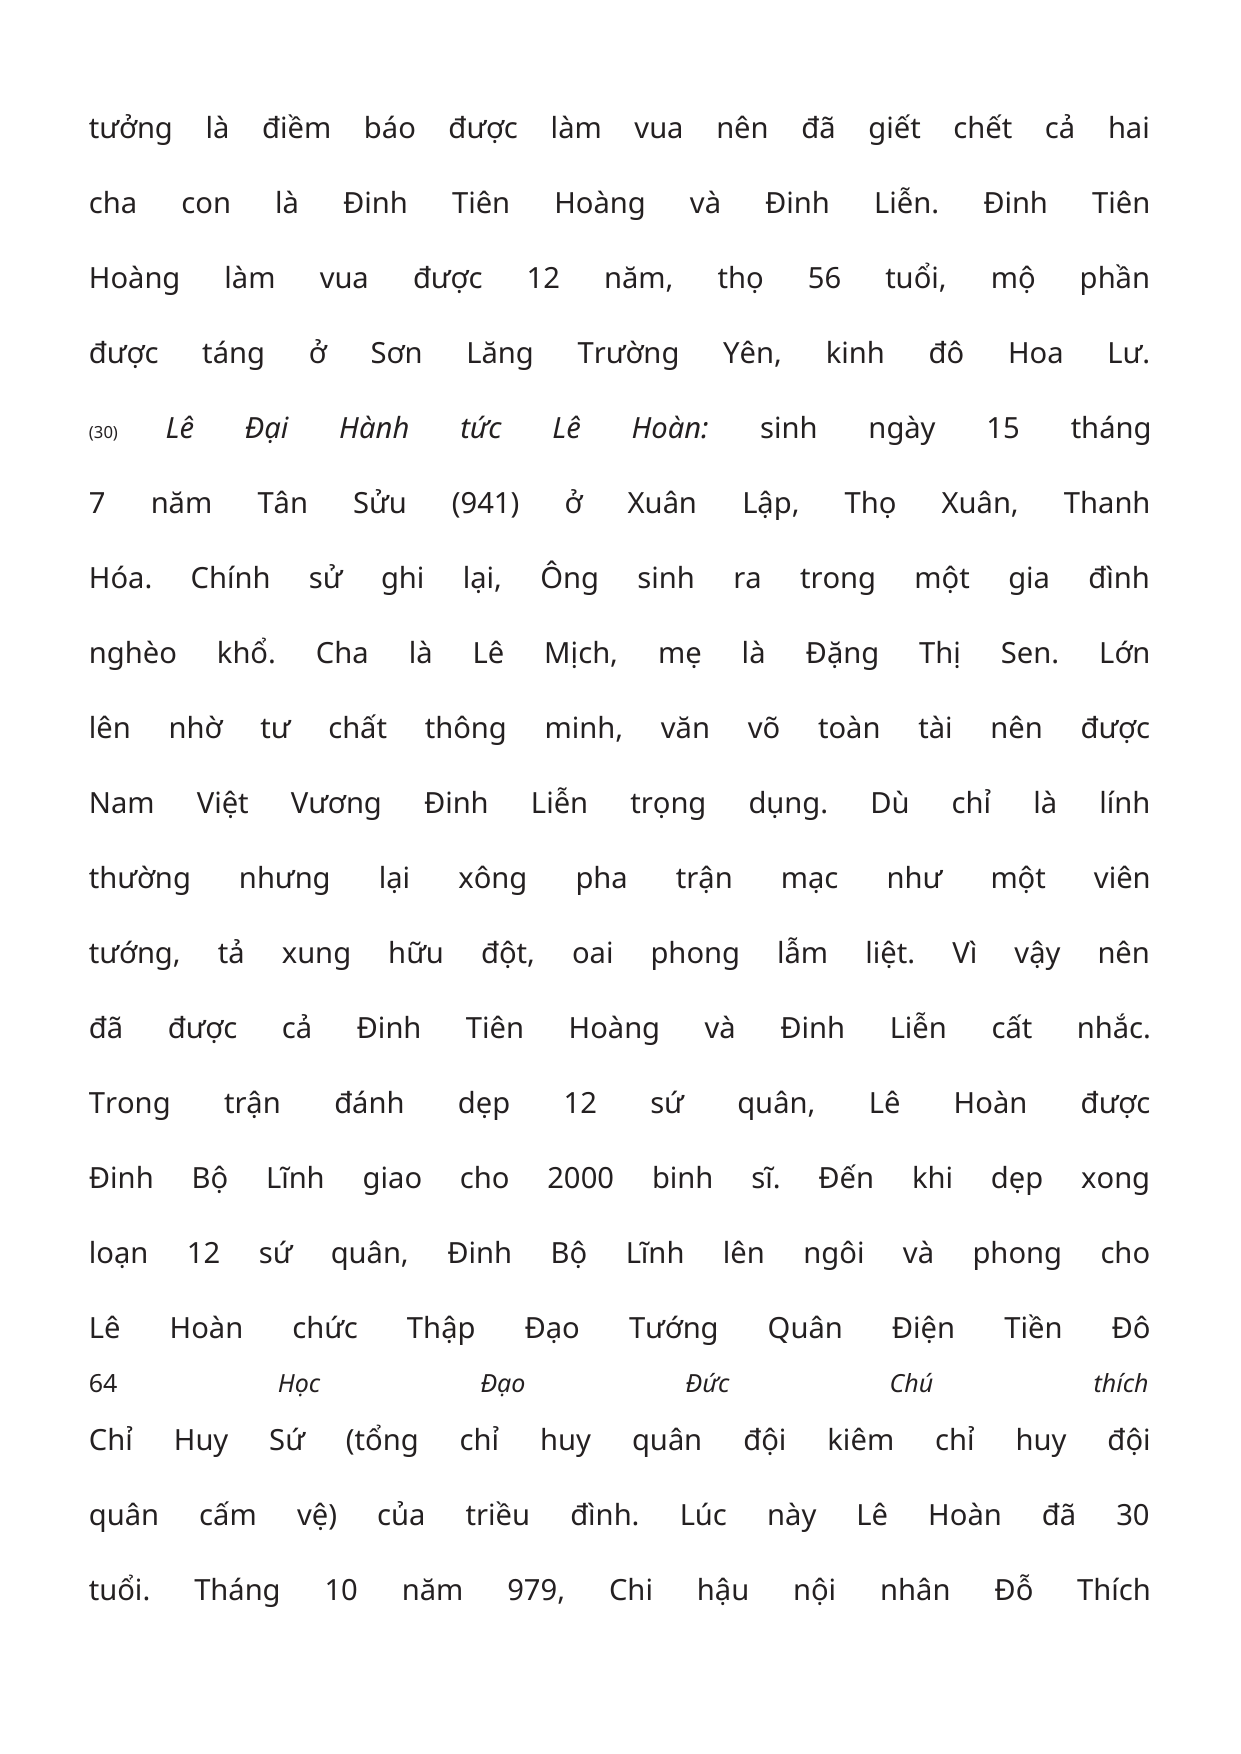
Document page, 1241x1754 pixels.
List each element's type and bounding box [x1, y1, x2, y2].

text [89, 89, 1152, 1627]
